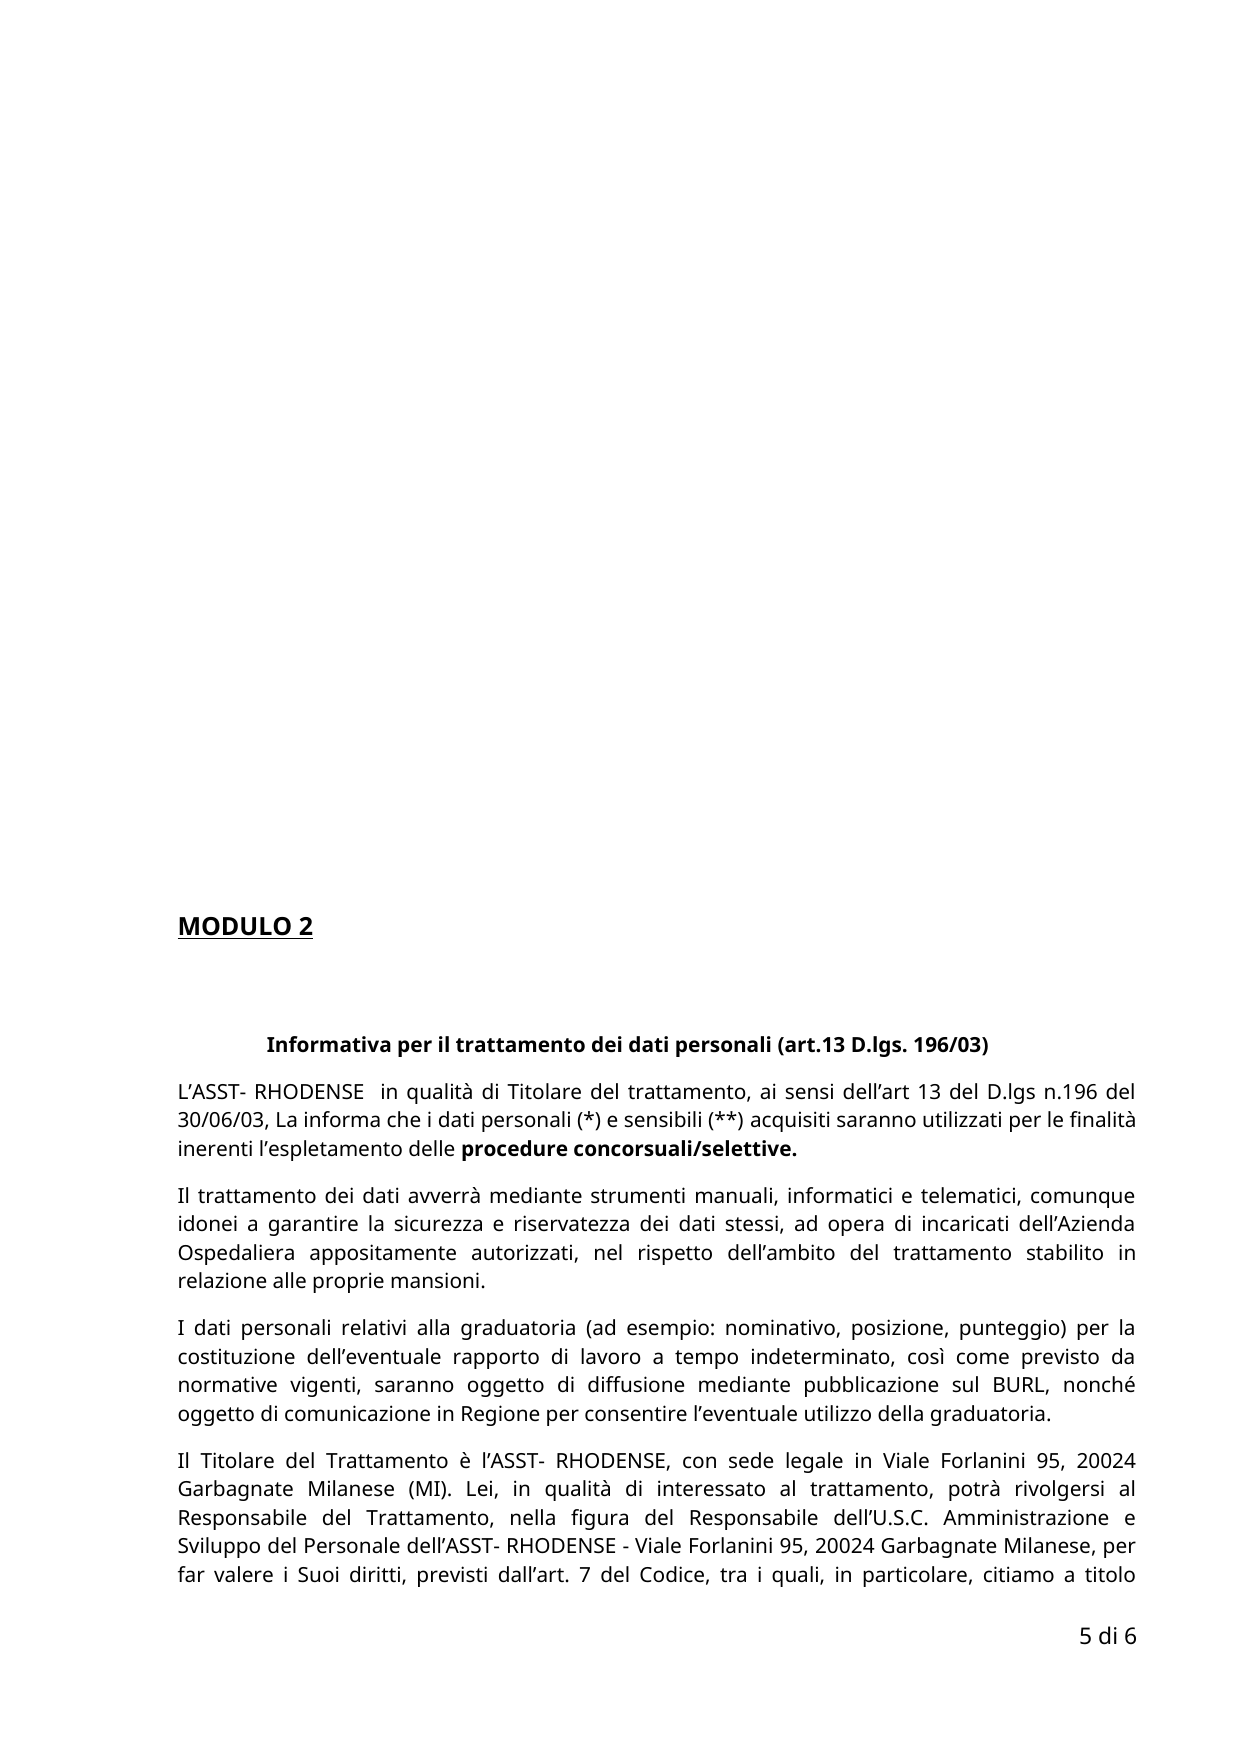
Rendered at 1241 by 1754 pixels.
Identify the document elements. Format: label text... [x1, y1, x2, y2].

text I dati personali relativi alla graduatoria (ad esempio: nominativo, posizione, punteggio) per la costituzione dell’eventuale rapporto di lavoro a tempo indeterminato, così come previsto da normative vigenti, saranno oggetto di diffusione mediante pubblicazione sul BURL, nonché oggetto di comunicazione in Regione per consentire l’eventuale utilizzo della graduatoria. [177, 1313, 1137, 1427]
text L’ASST- RHODENSE in qualità di Titolare del trattamento, ai sensi dell’art 13 del D.lgs n.196 del 30/06/03, La informa che i dati personali (*) e sensibili (**) acquisiti saranno utilizzati per le finalità inerenti l’espletamento delle procedure concorsuali/selettive. [177, 1077, 1137, 1162]
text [177, 1446, 1137, 1588]
text MODULO 2 [177, 909, 1137, 943]
text Informativa per il trattamento dei dati personali (art.13 D.lgs. 196/03) [118, 1030, 1137, 1058]
text Il trattamento dei dati avverrà mediante strumenti manuali, informatici e telematici, comunque idonei a garantire la sicurezza e riservatezza dei dati stessi, ad opera di incaricati dell’Azienda Ospedaliera appositamente autorizzati, nel rispetto dell’ambito del trattamento stabilito in relazione alle proprie mansioni. [177, 1181, 1137, 1295]
